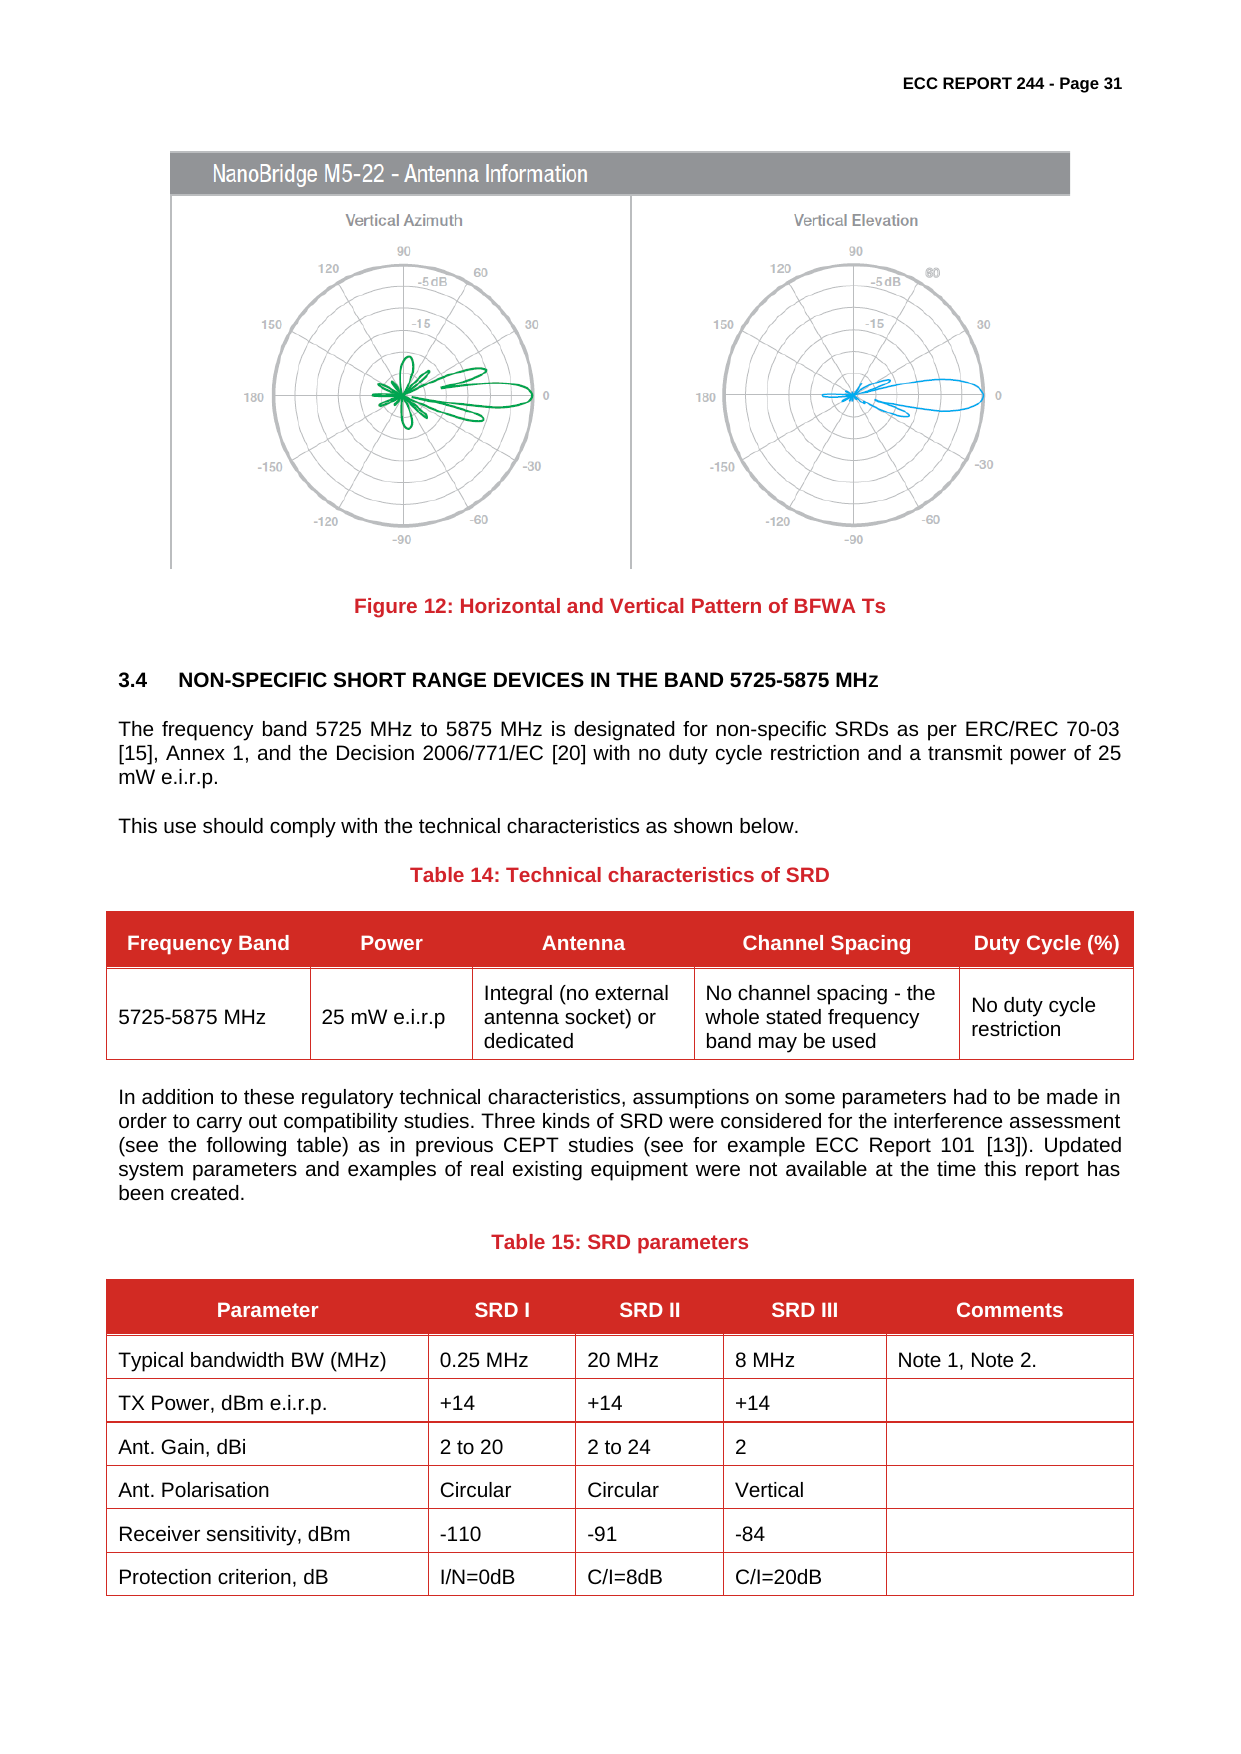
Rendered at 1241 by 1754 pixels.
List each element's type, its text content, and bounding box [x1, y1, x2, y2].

table_cell Typical bandwidth BW (MHz) [107, 1336, 428, 1378]
table_cell [887, 1379, 1133, 1421]
table_cell Circular [576, 1466, 723, 1508]
table_cell Ant. Gain, dBi [107, 1423, 428, 1465]
table_cell C/I=20dB [724, 1553, 886, 1595]
table_header SRD I [429, 1280, 575, 1334]
table_cell Ant. Polarisation [107, 1466, 428, 1508]
table_cell 20 MHz [576, 1336, 723, 1378]
table_cell Vertical [724, 1466, 886, 1508]
table_cell -91 [576, 1509, 723, 1552]
table_cell [887, 1423, 1133, 1465]
text Table 14: Technical characteristics of SRD [118, 862, 1122, 886]
table_cell [887, 1466, 1133, 1508]
table_cell +14 [724, 1379, 886, 1421]
table_header SRD III [724, 1280, 886, 1334]
table_header Parameter [107, 1280, 428, 1334]
table_cell No duty cycle restriction [960, 969, 1133, 1059]
table_cell +14 [429, 1379, 575, 1421]
table_cell 2 to 20 [429, 1423, 575, 1465]
text The frequency band 5725 MHz to 5875 MHz is designated for non-specific SRDs as per ERC/REC 70-03 [15], Annex 1, and the Decision 2006/771/EC [20] with no duty cycle restriction and a transmit power of 25 mW e.i.r.p. [118, 717, 1122, 788]
table_header Duty Cycle (%) [960, 913, 1133, 967]
table_cell 8 MHz [724, 1336, 886, 1378]
table_cell Receiver sensitivity, dBm [107, 1509, 428, 1552]
table_header Comments [887, 1280, 1133, 1334]
table_cell Integral (no external antenna socket) or dedicated [473, 969, 694, 1059]
table_cell [887, 1509, 1133, 1552]
table_cell I/N=0dB [429, 1553, 575, 1595]
table_cell +14 [576, 1379, 723, 1421]
table_header Power [311, 913, 472, 967]
table_cell -110 [429, 1509, 575, 1552]
table_header Frequency Band [107, 913, 310, 967]
table_cell [887, 1553, 1133, 1595]
table_cell 2 [724, 1423, 886, 1465]
text Figure 12: Horizontal and Vertical Pattern of BFWA Ts [118, 594, 1122, 618]
picture [170, 150, 1071, 569]
table_cell 0.25 MHz [429, 1336, 575, 1378]
table_cell No channel spacing - the whole stated frequency band may be used [695, 969, 959, 1059]
table_header Antenna [473, 913, 694, 967]
table_header Channel Spacing [695, 913, 959, 967]
table_cell Circular [429, 1466, 575, 1508]
subtitle Non-specific Short Range DEvices in the band 5725-5875 MHz [118, 668, 1122, 692]
table_header SRD II [576, 1280, 723, 1334]
table_cell 5725-5875 MHz [107, 969, 310, 1059]
table_cell 25 mW e.i.r.p [311, 969, 472, 1059]
text In addition to these regulatory technical characteristics, assumptions on some parameters had to be made in order to carry out compatibility studies. Three kinds of SRD were considered for the interference assessment (see the following table) as in previous CEPT studies (see for example ECC Report 101 [13]). Updated system parameters and examples of real existing equipment were not available at the time this report has been created. [118, 1085, 1122, 1204]
table_cell C/I=8dB [576, 1553, 723, 1595]
table_cell Note 1, Note 2. [887, 1336, 1133, 1378]
table_cell 2 to 24 [576, 1423, 723, 1465]
table_cell -84 [724, 1509, 886, 1552]
text This use should comply with the technical characteristics as shown below. [118, 813, 1122, 837]
table_cell Protection criterion, dB [107, 1553, 428, 1595]
text Table 15: SRD parameters [118, 1229, 1122, 1253]
table_cell TX Power, dBm e.i.r.p. [107, 1379, 428, 1421]
